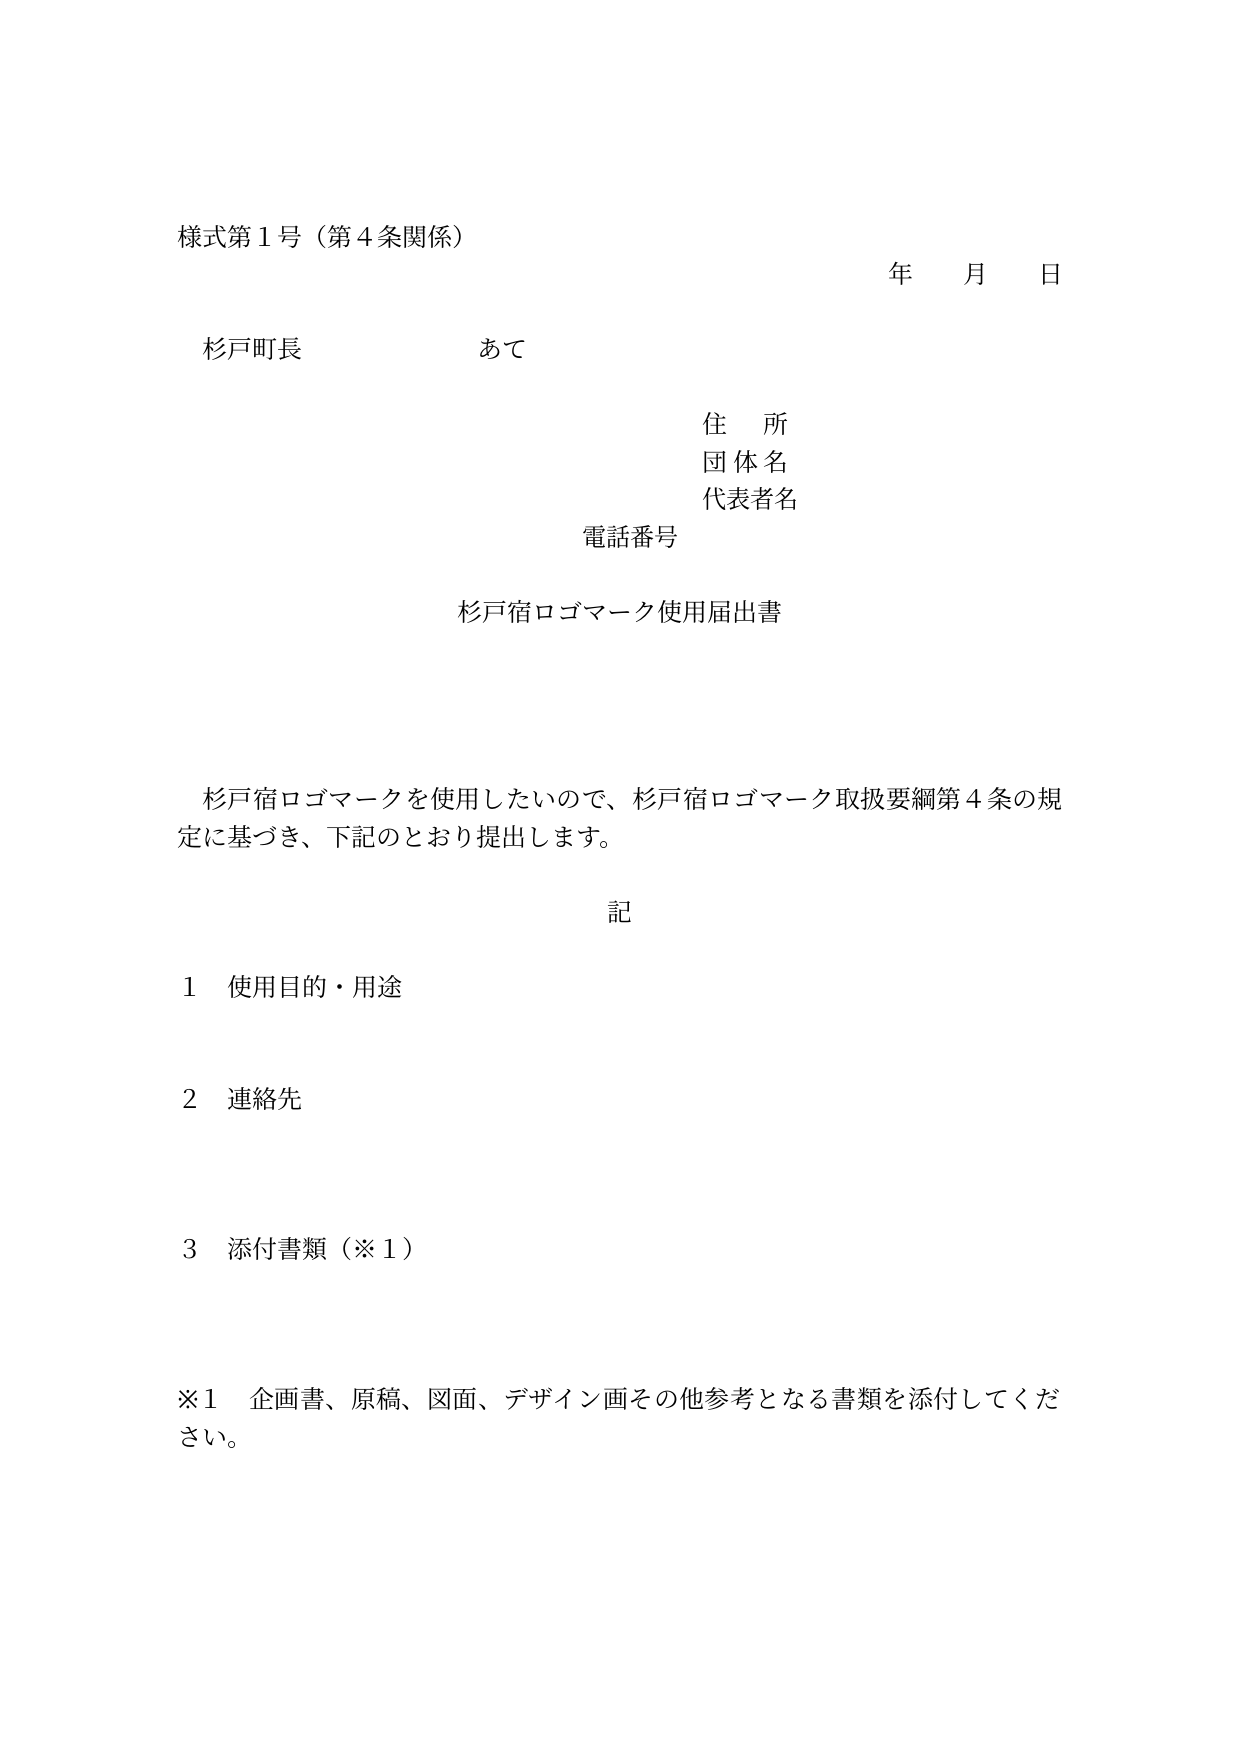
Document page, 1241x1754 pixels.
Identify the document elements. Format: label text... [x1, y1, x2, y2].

text １ 使用目的・用途 [177, 967, 1063, 1004]
text ２ 連絡先 [177, 1079, 1063, 1117]
text 代表者名 [177, 479, 1063, 517]
text ３ 添付書類（※１） [177, 1229, 1063, 1267]
text 住 所 [177, 404, 1063, 442]
text 電話番号 [177, 517, 1063, 554]
text 杉戸宿ロゴマークを使用したいので、杉戸宿ロゴマーク取扱要綱第４条の規定に基づき、下記のとおり提出します。 [177, 779, 1063, 854]
text ※１ 企画書、原稿、図面、デザイン画その他参考となる書類を添付してください。 [177, 1379, 1063, 1454]
text 記 [177, 892, 1063, 929]
text 年 月 日 [177, 254, 1063, 292]
text 杉戸宿ロゴマーク使用届出書 [177, 592, 1063, 629]
text 様式第１号（第４条関係） [177, 217, 1063, 254]
text 団体名 [177, 442, 1063, 479]
text 杉戸町長 あて [177, 329, 1063, 367]
